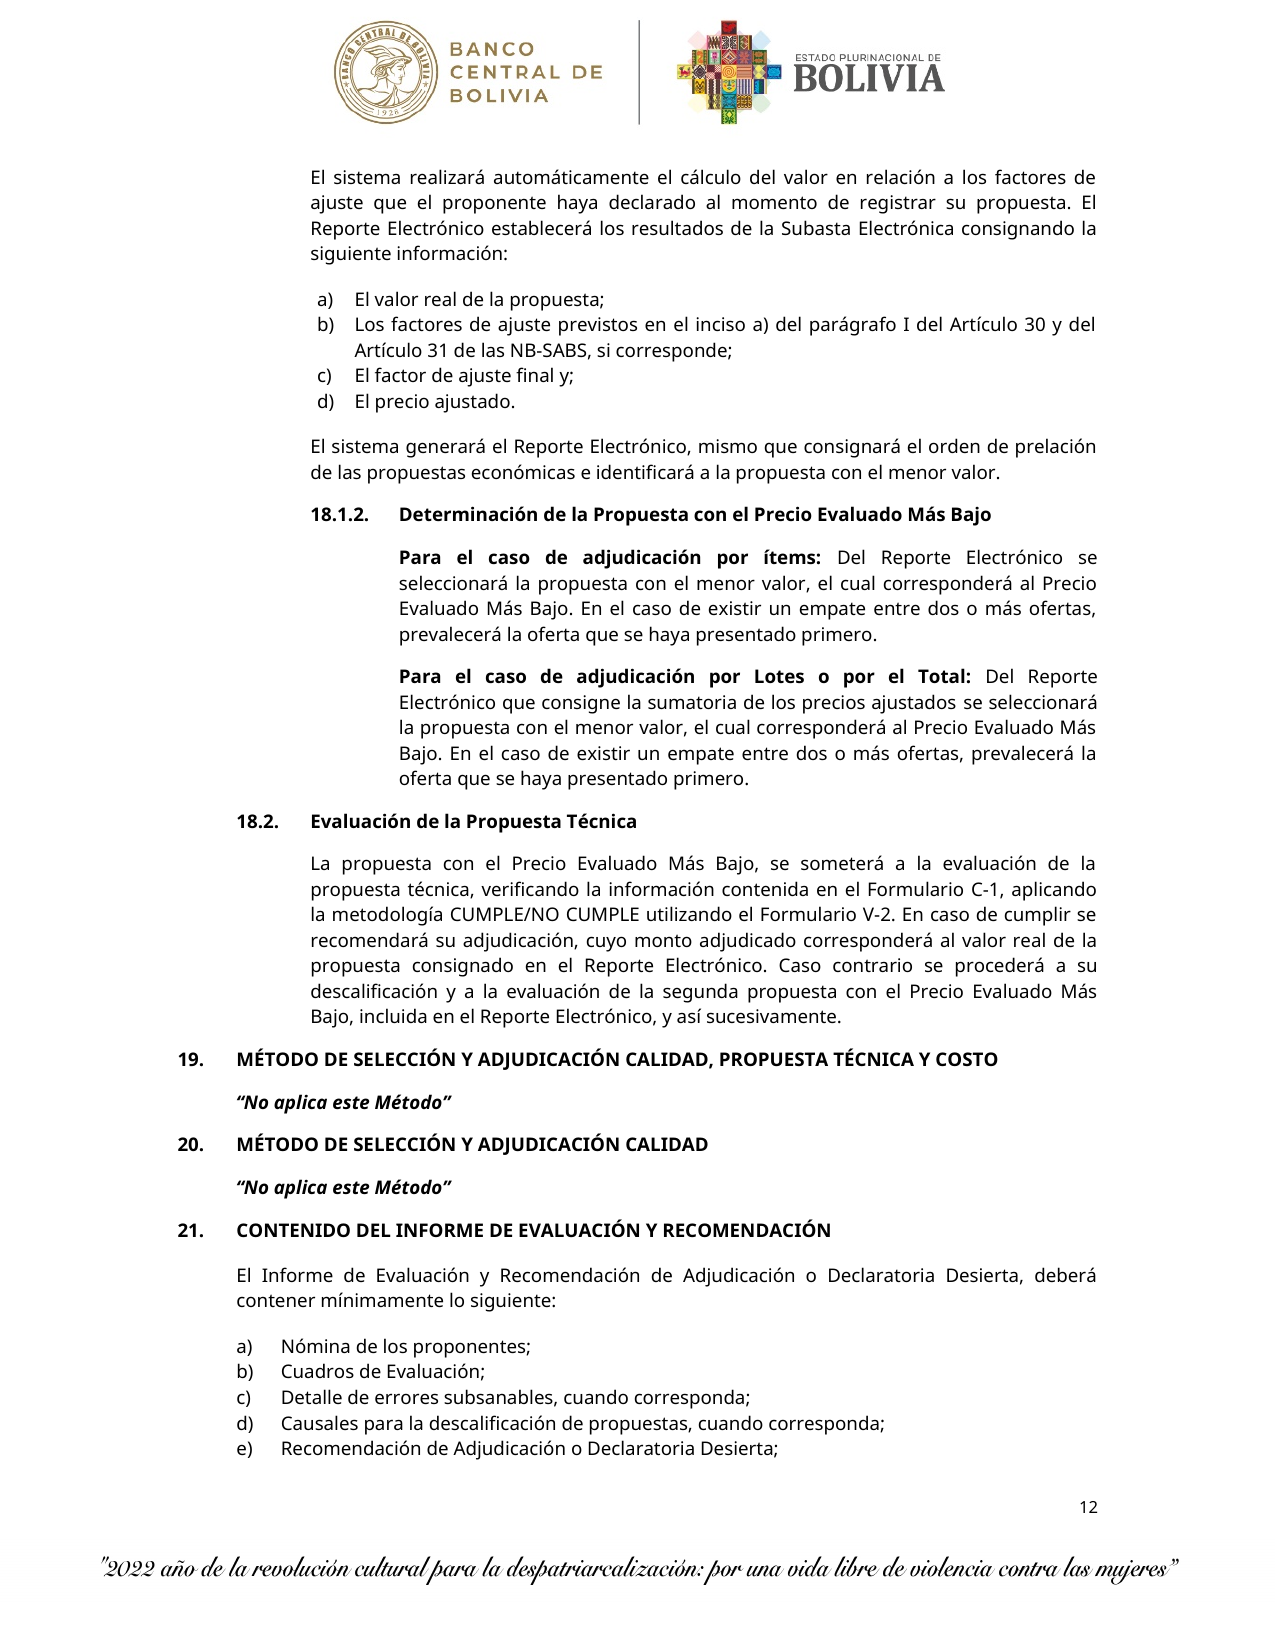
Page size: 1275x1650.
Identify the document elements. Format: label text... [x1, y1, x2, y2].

text El Informe de Evaluación y Recomendación de Adjudicación o Declaratoria Desierta, deberá contener mínimamente lo siguiente: [236, 1262, 1098, 1313]
picture [0, 1539, 1275, 1604]
list El valor real de la propuesta; [317, 286, 1098, 312]
list Detalle de errores subsanables, cuando corresponda; [236, 1384, 1098, 1410]
list Causales para la descalificación de propuestas, cuando corresponda; [236, 1410, 1098, 1435]
list El factor de ajuste final y; [317, 363, 1098, 388]
list Nómina de los proponentes; [236, 1333, 1098, 1359]
list Cuadros de Evaluación; [236, 1359, 1098, 1384]
text “No aplica este Método” [236, 1089, 1098, 1114]
subtitle CONTENIDO DEL INFORME DE EVALUACIÓN Y RECOMENDACIÓN [177, 1217, 1098, 1242]
subtitle MÉTODO DE SELECCIÓN Y ADJUDICACIÓN CALIDAD [177, 1132, 1098, 1157]
subtitle Determinación de la Propuesta con el Precio Evaluado Más Bajo [310, 502, 1098, 527]
list Los factores de ajuste previstos en el inciso a) del parágrafo I del Artículo 30 y del Artículo 31 de las NB-SABS, si corresponde; [317, 312, 1098, 363]
list Recomendación de Adjudicación o Declaratoria Desierta; [236, 1435, 1098, 1461]
list El precio ajustado. [317, 388, 1098, 414]
list Para el caso de adjudicación por Lotes o por el Total: Del Reporte Electrónico que consigne la sumatoria de los precios ajustados se seleccionará la propuesta con el menor valor, el cual corresponderá al Precio Evaluado Más Bajo. En el caso de existir un empate entre dos o más ofertas, prevalecerá la oferta que se haya presentado primero. [399, 663, 1098, 791]
text “No aplica este Método” [236, 1174, 1098, 1200]
subtitle MÉTODO DE SELECCIÓN Y ADJUDICACIÓN CALIDAD, PROPUESTA TÉCNICA Y COSTO [177, 1046, 1098, 1072]
picture [3, 2, 1275, 163]
text El sistema realizará automáticamente el cálculo del valor en relación a los factores de ajuste que el proponente haya declarado al momento de registrar su propuesta. El Reporte Electrónico establecerá los resultados de la Subasta Electrónica consignando la siguiente información: [310, 133, 1098, 266]
list Para el caso de adjudicación por ítems: Del Reporte Electrónico se seleccionará la propuesta con el menor valor, el cual corresponderá al Precio Evaluado Más Bajo. En el caso de existir un empate entre dos o más ofertas, prevalecerá la oferta que se haya presentado primero. [399, 544, 1098, 646]
subtitle Evaluación de la Propuesta Técnica [236, 808, 1098, 834]
text El sistema generará el Reporte Electrónico, mismo que consignará el orden de prelación de las propuestas económicas e identificará a la propuesta con el menor valor. [310, 433, 1098, 484]
text La propuesta con el Precio Evaluado Más Bajo, se someterá a la evaluación de la propuesta técnica, verificando la información contenida en el Formulario C-1, aplicando la metodología CUMPLE/NO CUMPLE utilizando el Formulario V-2. En caso de cumplir se recomendará su adjudicación, cuyo monto adjudicado corresponderá al valor real de la propuesta consignado en el Reporte Electrónico. Caso contrario se procederá a su descalificación y a la evaluación de la segunda propuesta con el Precio Evaluado Más Bajo, incluida en el Reporte Electrónico, y así sucesivamente. [310, 851, 1098, 1029]
